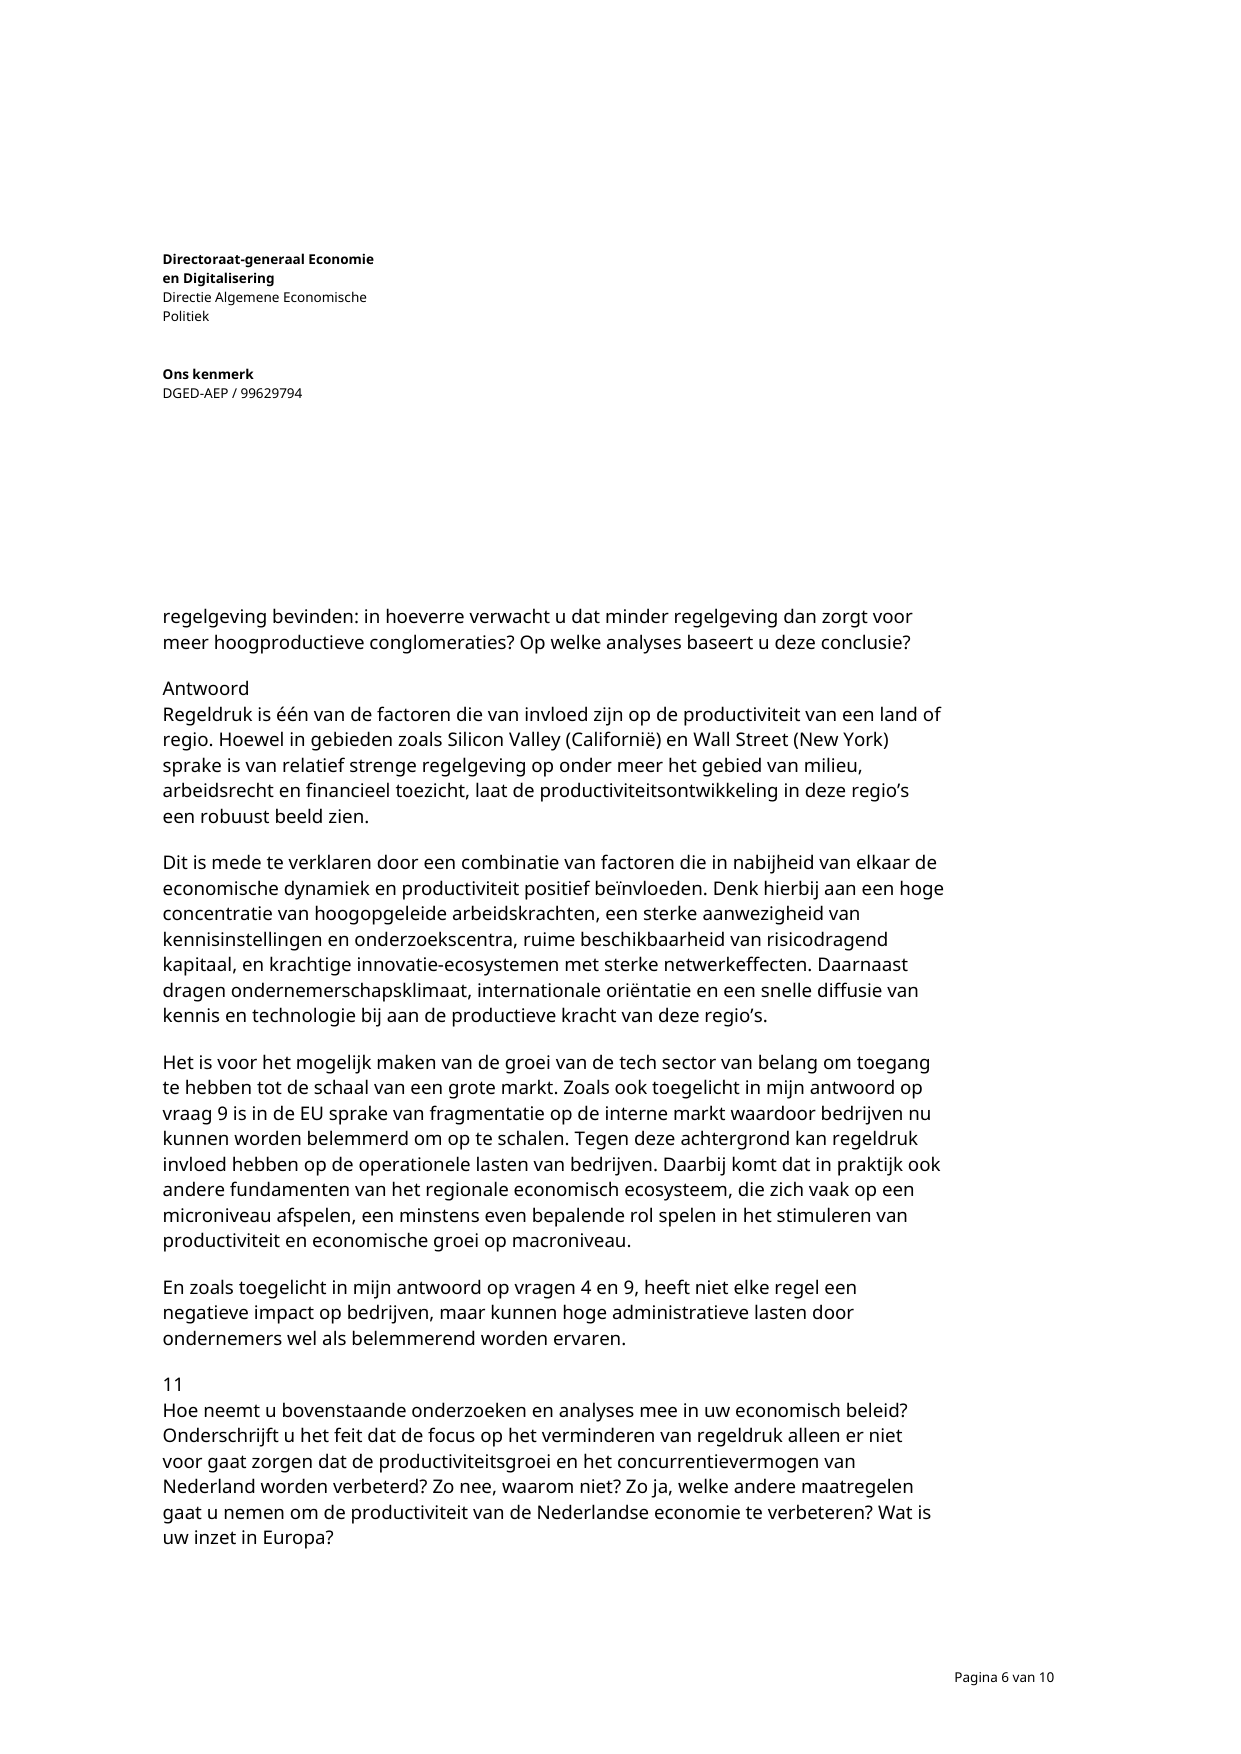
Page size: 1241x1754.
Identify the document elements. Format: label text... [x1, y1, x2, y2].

text 10 De Amerikaanse econoom Paul Krugman stelt dat het productiviteitsverschil tussen Europa en de Verenigde Staten voor een grootste gedeelte verklaard kan worden door de productiviteit in twee geografische hoogproductieve conglomeraties (Silicon Valley en Wall Street) die zich in de Amerikaanse staten in de VS met de meest drukkende regelgeving bevinden: in hoeverre verwacht u dat minder regelgeving dan zorgt voor meer hoogproductieve conglomeraties? Op welke analyses baseert u deze conclusie? [162, 604, 947, 655]
text Dit is mede te verklaren door een combinatie van factoren die in nabijheid van elkaar de economische dynamiek en productiviteit positief beïnvloeden. Denk hierbij aan een hoge concentratie van hoogopgeleide arbeidskrachten, een sterke aanwezigheid van kennisinstellingen en onderzoekscentra, ruime beschikbaarheid van risicodragend kapitaal, en krachtige innovatie-ecosystemen met sterke netwerkeffecten. Daarnaast dragen ondernemerschapsklimaat, internationale oriëntatie en een snelle diffusie van kennis en technologie bij aan de productieve kracht van deze regio’s. [162, 849, 947, 1028]
text Antwoord Regeldruk is één van de factoren die van invloed zijn op de productiviteit van een land of regio. Hoewel in gebieden zoals Silicon Valley (Californië) en Wall Street (New York) sprake is van relatief strenge regelgeving op onder meer het gebied van milieu, arbeidsrecht en financieel toezicht, laat de productiviteitsontwikkeling in deze regio’s een robuust beeld zien. [162, 676, 947, 829]
text 11 Hoe neemt u bovenstaande onderzoeken en analyses mee in uw economisch beleid? Onderschrijft u het feit dat de focus op het verminderen van regeldruk alleen er niet voor gaat zorgen dat de productiviteitsgroei en het concurrentievermogen van Nederland worden verbeterd? Zo nee, waarom niet? Zo ja, welke andere maatregelen gaat u nemen om de productiviteit van de Nederlandse economie te verbeteren? Wat is uw inzet in Europa? [162, 1371, 947, 1550]
text En zoals toegelicht in mijn antwoord op vragen 4 en 9, heeft niet elke regel een negatieve impact op bedrijven, maar kunnen hoge administratieve lasten door ondernemers wel als belemmerend worden ervaren. [162, 1274, 947, 1351]
text Het is voor het mogelijk maken van de groei van de tech sector van belang om toegang te hebben tot de schaal van een grote markt. Zoals ook toegelicht in mijn antwoord op vraag 9 is in de EU sprake van fragmentatie op de interne markt waardoor bedrijven nu kunnen worden belemmerd om op te schalen. Tegen deze achtergrond kan regeldruk invloed hebben op de operationele lasten van bedrijven. Daarbij komt dat in praktijk ook andere fundamenten van het regionale economisch ecosysteem, die zich vaak op een microniveau afspelen, een minstens even bepalende rol spelen in het stimuleren van productiviteit en economische groei op macroniveau. [162, 1049, 947, 1253]
